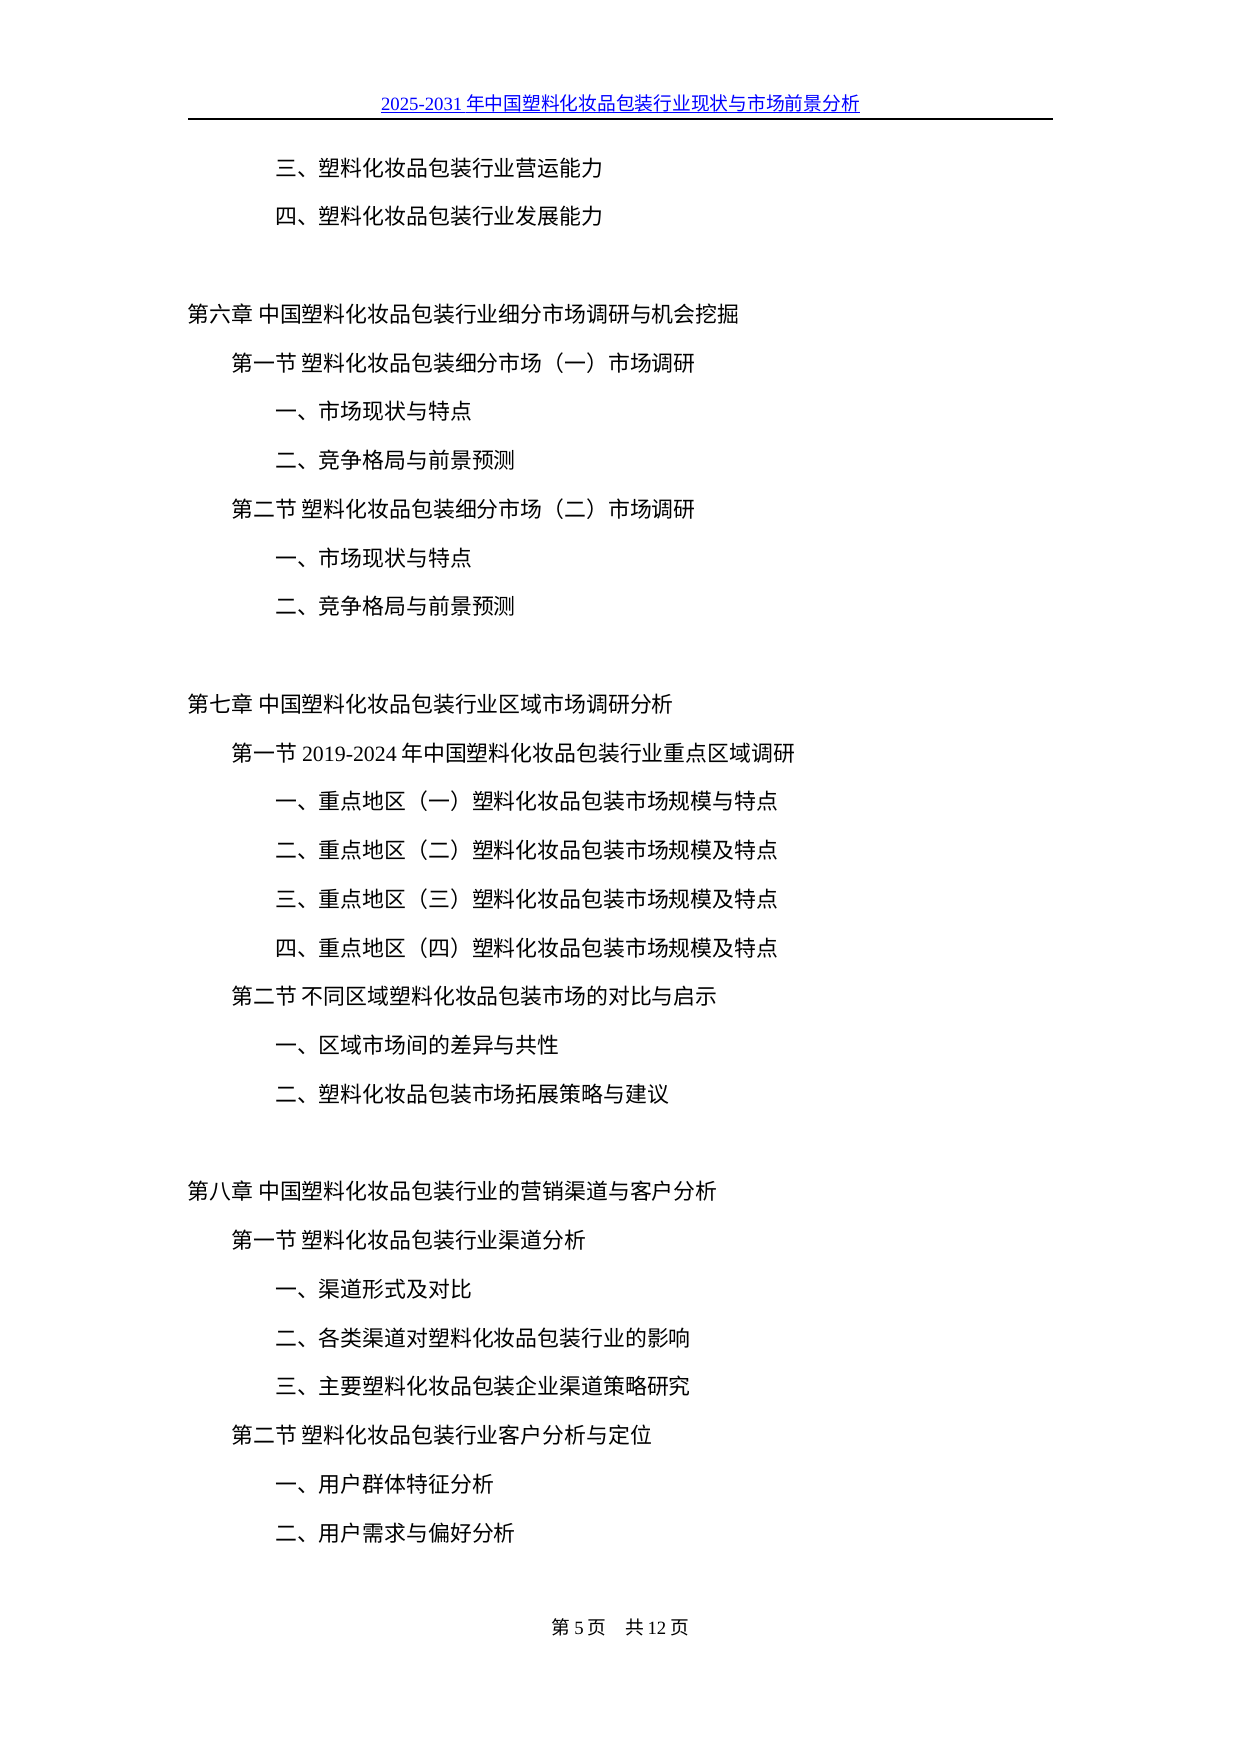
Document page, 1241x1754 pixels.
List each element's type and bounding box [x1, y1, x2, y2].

text [187, 150, 1053, 1548]
